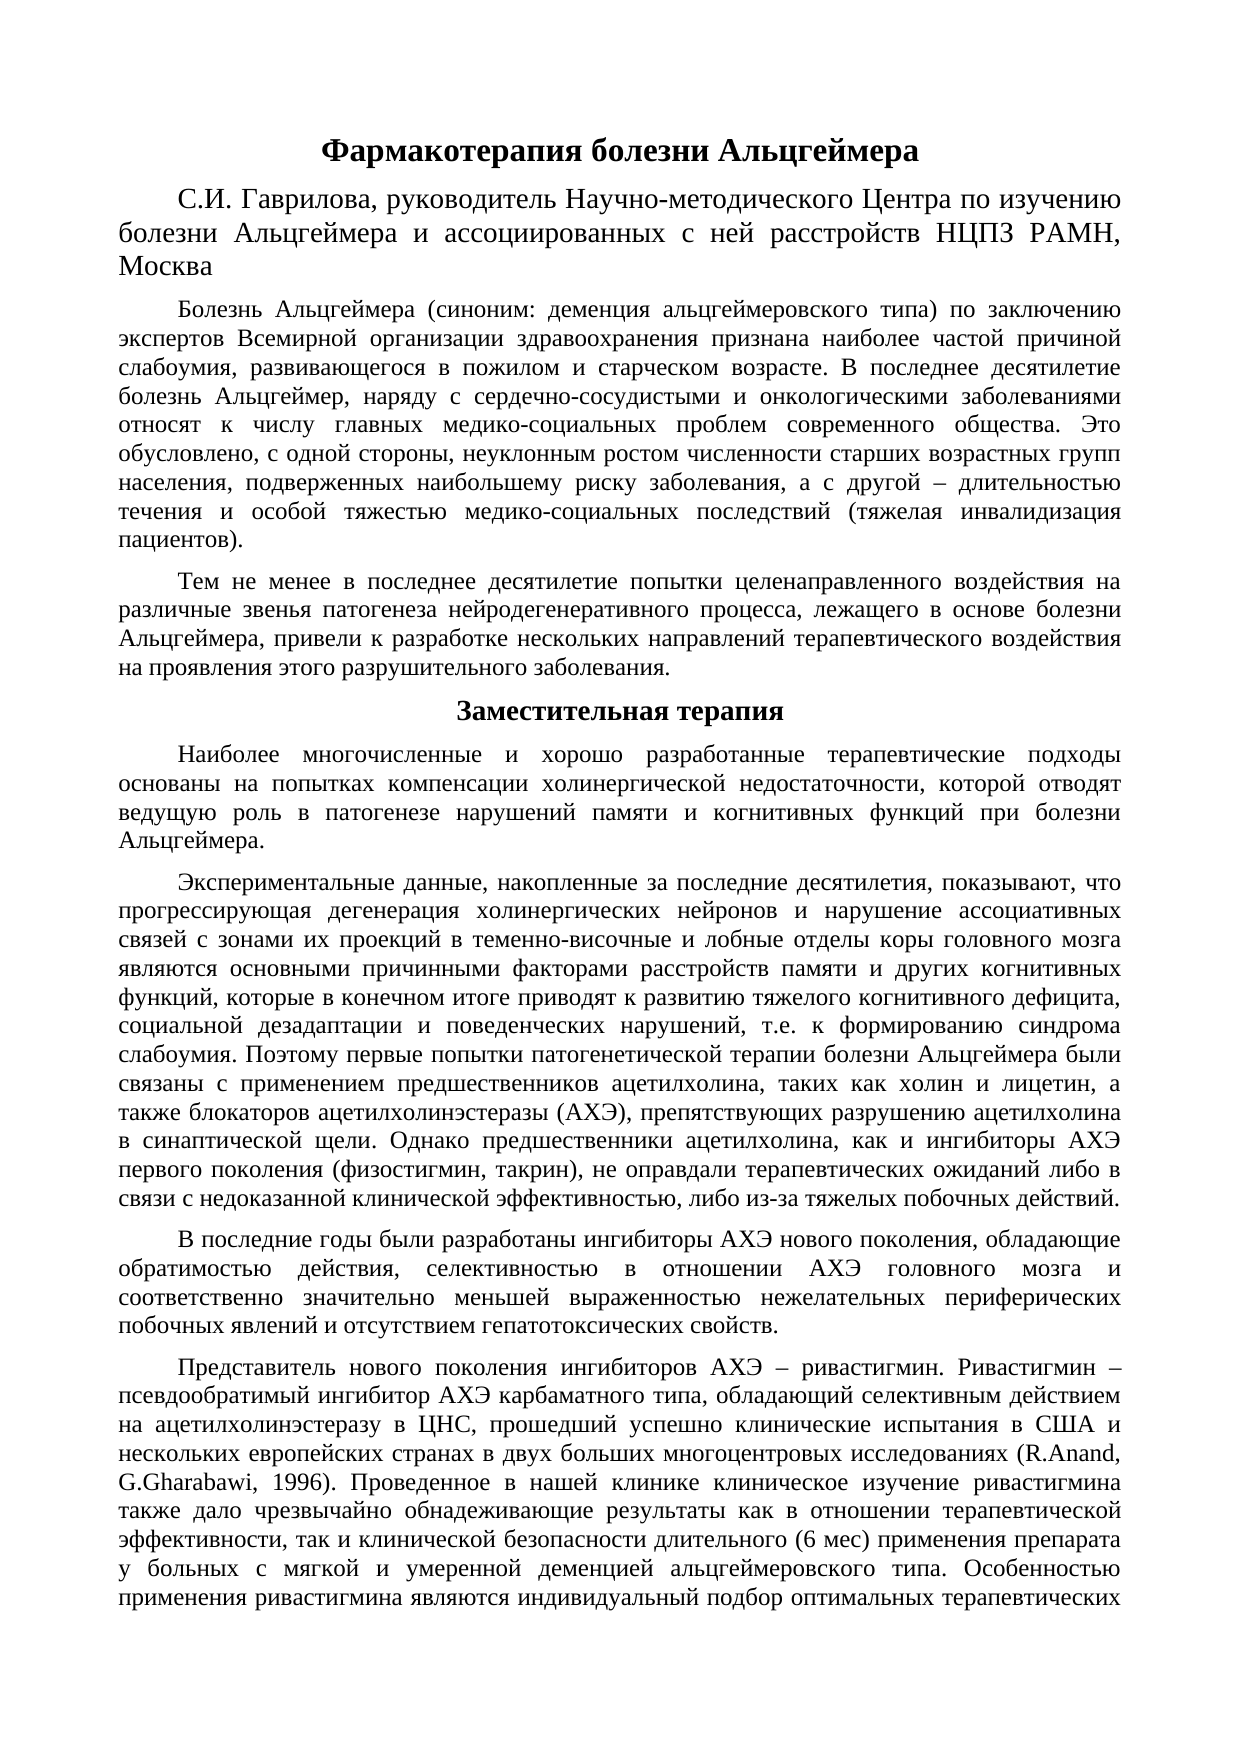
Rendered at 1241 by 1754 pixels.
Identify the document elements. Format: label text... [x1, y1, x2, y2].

text Болезнь Альцгеймера (синоним: деменция альцгеймеровского типа) по заключению экспертов Всемирной организации здравоохранения признана наиболее частой причиной слабоумия, развивающегося в пожилом и старческом возрасте. В последнее десятилетие болезнь Альцгеймер, наряду с сердечно-сосудистыми и онкологическими заболеваниями относят к числу главных медико-социальных проблем современного общества. Это обусловлено, с одной стороны, неуклонным ростом численности старших возрастных групп населения, подверженных наибольшему риску заболевания, а с другой – длительностью течения и особой тяжестью медико-социальных последствий (тяжелая инвалидизация пациентов). [118, 294, 1122, 553]
text Экспериментальные данные, накопленные за последние десятилетия, показывают, что прогрессирующая дегенерация холинергических нейронов и нарушение ассоциативных связей с зонами их проекций в теменно-височные и лобные отделы коры головного мозга являются основными причинными факторами расстройств памяти и других когнитивных функций, которые в конечном итоге приводят к развитию тяжелого когнитивного дефицита, социальной дезадаптации и поведенческих нарушений, т.е. к формированию синдрома слабоумия. Поэтому первые попытки патогенетической терапии болезни Альцгеймера были связаны с применением предшественников ацетилхолина, таких как холин и лицетин, а также блокаторов ацетилхолинэстеразы (АХЭ), препятствующих разрушению ацетилхолина в синаптической щели. Однако предшественники ацетилхолина, как и ингибиторы АХЭ первого поколения (физостигмин, такрин), не оправдали терапевтических ожиданий либо в связи с недоказанной клинической эффективностью, либо из-за тяжелых побочных действий. [118, 867, 1122, 1212]
text Наиболее многочисленные и хорошо разработанные терапевтические подходы основаны на попытках компенсации холинергической недостаточности, которой отводят ведущую роль в патогенезе нарушений памяти и когнитивных функций при болезни Альцгеймера. [118, 739, 1122, 854]
text Тем не менее в последнее десятилетие попытки целенаправленного воздействия на различные звенья патогенеза нейродегенеративного процесса, лежащего в основе болезни Альцгеймера, привели к разработке нескольких направлений терапевтического воздействия на проявления этого разрушительного заболевания. [118, 566, 1122, 681]
text Заместительная терапия [118, 693, 1122, 727]
text Фармакотерапия болезни Альцгеймера [118, 131, 1122, 169]
text С.И. Гаврилова, руководитель Научно-методического Центра по изучению болезни Альцгеймера и ассоциированных с ней расстройств НЦПЗ РАМН, Москва [118, 181, 1122, 282]
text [118, 1352, 1122, 1611]
text В последние годы были разработаны ингибиторы АХЭ нового поколения, обладающие обратимостью действия, селективностью в отношении АХЭ головного мозга и соответственно значительно меньшей выраженностью нежелательных периферических побочных явлений и отсутствием гепатотоксических свойств. [118, 1224, 1122, 1339]
